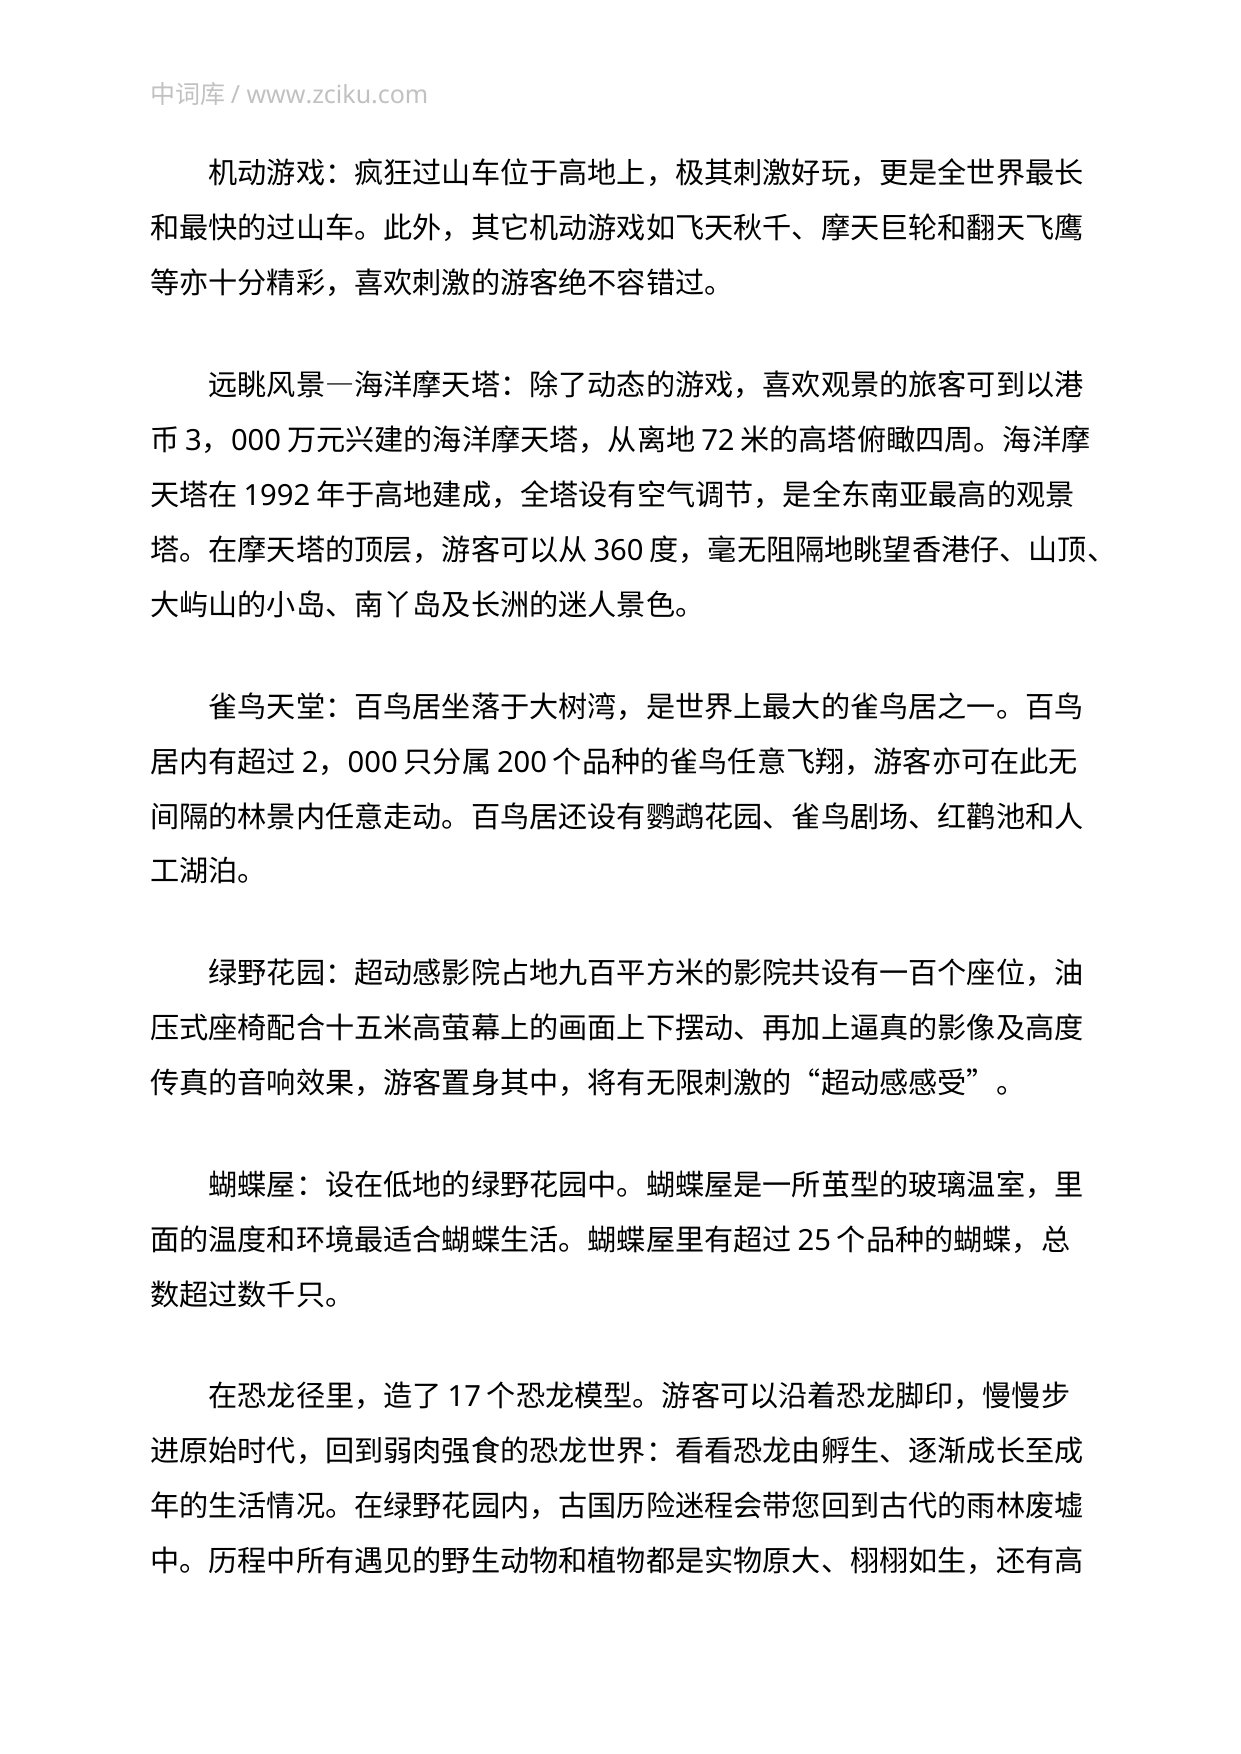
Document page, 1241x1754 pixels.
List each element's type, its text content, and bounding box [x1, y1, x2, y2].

text 远眺风景—海洋摩天塔：除了动态的游戏，喜欢观景的旅客可到以港币3，000万元兴建的海洋摩天塔，从离地72米的高塔俯瞰四周。海洋摩天塔在1992年于高地建成，全塔设有空气调节，是全东南亚最高的观景塔。在摩天塔的顶层，游客可以从360度，毫无阻隔地眺望香港仔、山顶、大屿山的小岛、南丫岛及长洲的迷人景色。 [150, 362, 1090, 624]
text 蝴蝶屋：设在低地的绿野花园中。蝴蝶屋是一所茧型的玻璃温室，里面的温度和环境最适合蝴蝶生活。蝴蝶屋里有超过25个品种的蝴蝶，总数超过数千只。 [150, 1161, 1090, 1313]
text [150, 1373, 1090, 1580]
text 绿野花园：超动感影院占地九百平方米的影院共设有一百个座位，油压式座椅配合十五米高萤幕上的画面上下摆动、再加上逼真的影像及高度传真的音响效果，游客置身其中，将有无限刺激的“超动感感受”。 [150, 950, 1090, 1102]
text 雀鸟天堂：百鸟居坐落于大树湾，是世界上最大的雀鸟居之一。百鸟居内有超过2，000只分属200个品种的雀鸟任意飞翔，游客亦可在此无间隔的林景内任意走动。百鸟居还设有鹦鹉花园、雀鸟剧场、红鹳池和人工湖泊。 [150, 683, 1090, 890]
text 机动游戏：疯狂过山车位于高地上，极其刺激好玩，更是全世界最长和最快的过山车。此外，其它机动游戏如飞天秋千、摩天巨轮和翻天飞鹰等亦十分精彩，喜欢刺激的游客绝不容错过。 [150, 150, 1090, 302]
